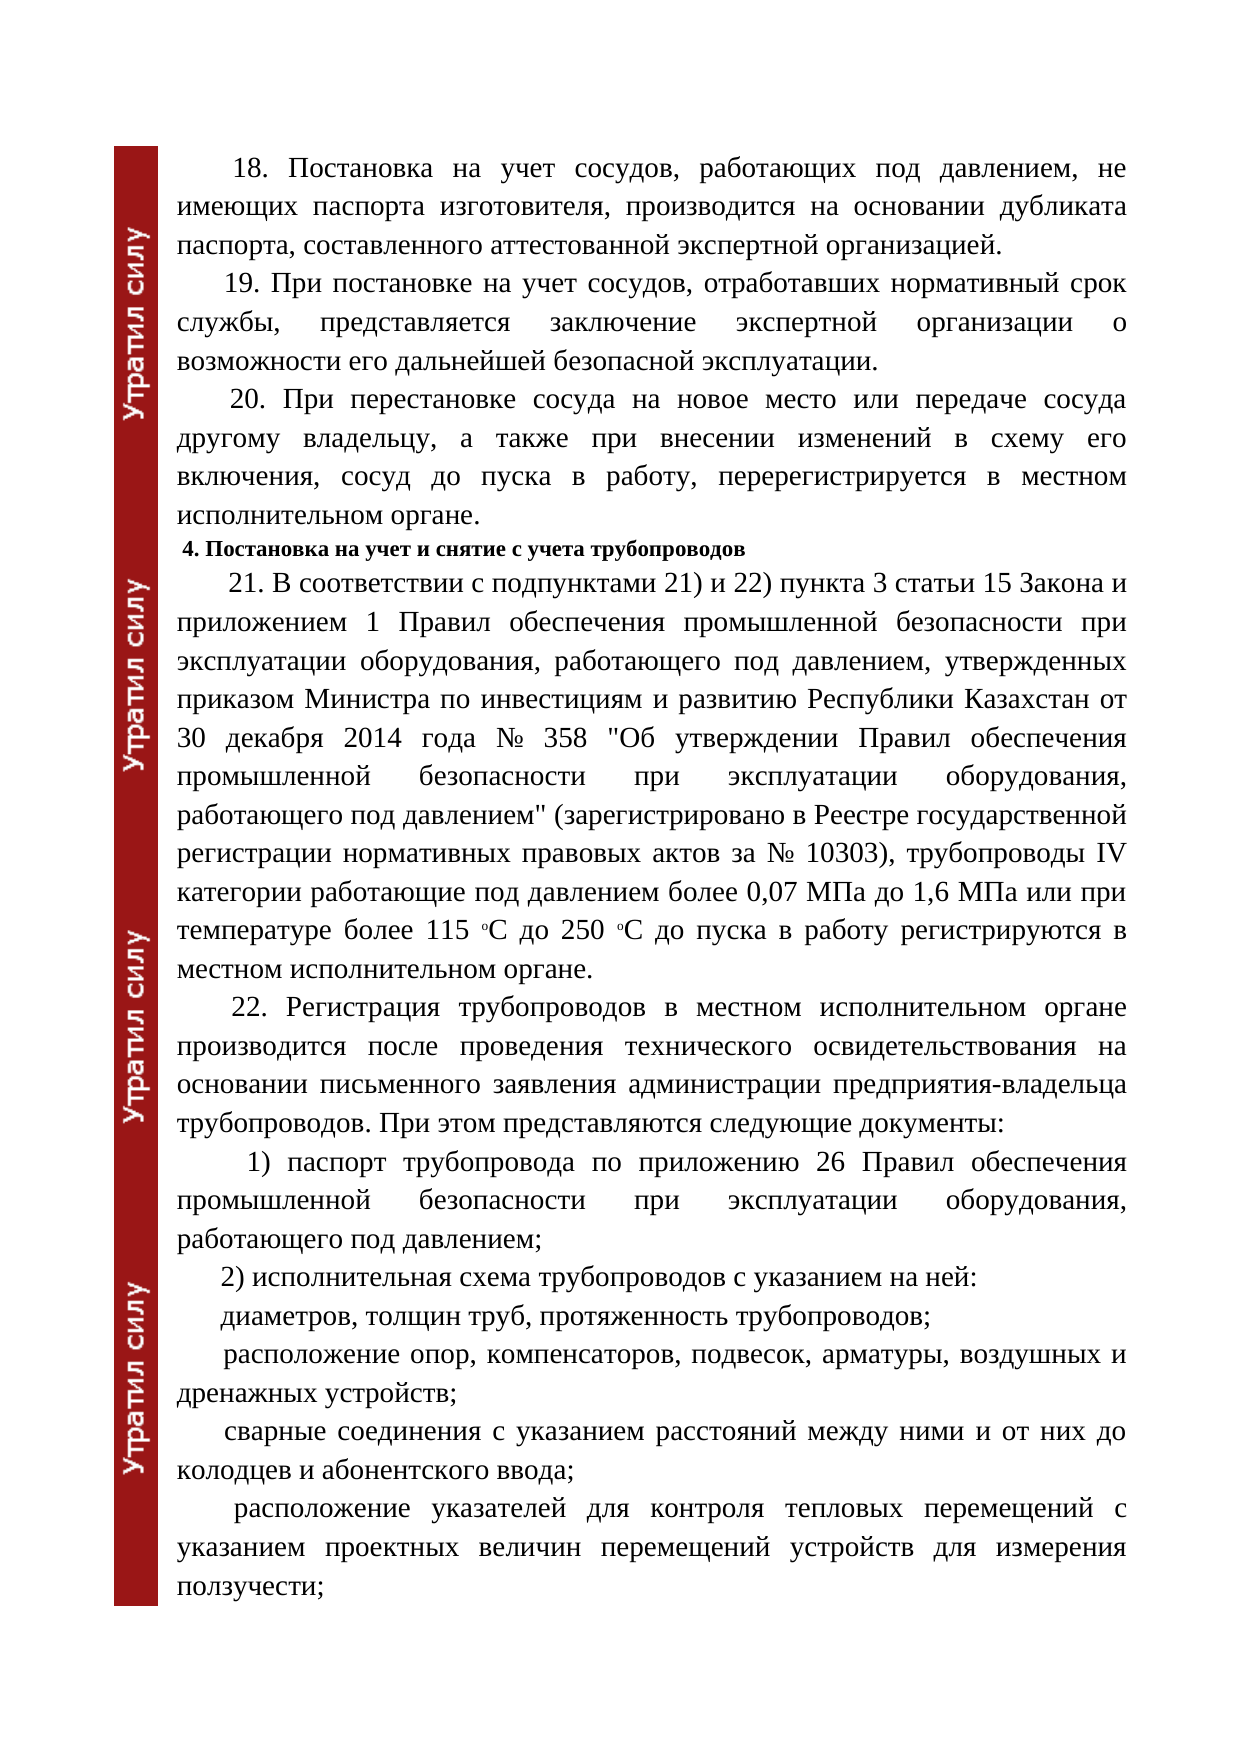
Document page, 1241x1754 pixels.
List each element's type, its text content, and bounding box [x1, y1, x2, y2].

picture [114, 1254, 158, 1259]
text 22. Регистрация трубопроводов в местном исполнительном органе производится после проведения технического освидетельствования на основании письменного заявления администрации предприятия-владельца трубопроводов. При этом представляются следующие документы: [112, 989, 1128, 1139]
picture [114, 530, 158, 535]
text 20. При перестановке сосуда на новое место или передаче сосуда другому владельцу, а также при внесении изменений в схему его включения, сосуд до пуска в работу, перерегистрируется в местном исполнительном органе. [112, 381, 1128, 530]
picture [114, 562, 158, 566]
picture [114, 261, 158, 266]
text диаметров, толщин труб, протяженность трубопроводов; [112, 1298, 1128, 1331]
text 1) паспорт трубопровода по приложению 26 Правил обеспечения промышленной безопасности при эксплуатации оборудования, работающего под давлением; [112, 1144, 1128, 1254]
picture [114, 1293, 158, 1298]
picture [114, 984, 158, 989]
text 19. При постановке на учет сосудов, отработавших нормативный срок службы, представляется заключение экспертной организации о возможности его дальнейшей безопасной эксплуатации. [112, 266, 1128, 376]
picture [114, 1139, 158, 1144]
picture [114, 1331, 158, 1336]
text 18. Постановка на учет сосудов, работающих под давлением, не имеющих паспорта изготовителя, производится на основании дубликата паспорта, составленного аттестованной экспертной организацией. [112, 150, 1128, 261]
text сварные соединения с указанием расстояний между ними и от них до колодцев и абонентского ввода; [112, 1413, 1128, 1486]
text расположение указателей для контроля тепловых перемещений с указанием проектных величин перемещений устройств для измерения ползучести; [112, 1491, 1128, 1601]
text 21. В соответствии с подпунктами 21) и 22) пункта 3 статьи 15 Закона и приложением 1 Правил обеспечения промышленной безопасности при эксплуатации оборудования, работающего под давлением, утвержденных приказом Министра по инвестициям и развитию Республики Казахстан от 30 декабря 2014 года № 358 "Об утверждении Правил обеспечения промышленной безопасности при эксплуатации оборудования, работающего под давлением" (зарегистрировано в Реестре государственной регистрации нормативных правовых актов за № 10303), трубопроводы IV категории работающие под давлением более 0,07 МПа до 1,6 МПа или при температуре более 115 оС до 250 оС до пуска в работу регистрируются в местном исполнительном органе. [112, 566, 1128, 984]
picture [114, 1601, 158, 1606]
picture [114, 1486, 158, 1491]
text 2) исполнительная схема трубопроводов с указанием на ней: [112, 1259, 1128, 1293]
picture [114, 376, 158, 381]
picture [114, 146, 158, 150]
text расположение опор, компенсаторов, подвесок, арматуры, воздушных и дренажных устройств; [112, 1336, 1128, 1408]
text 4. Постановка на учет и снятие с учета трубопроводов [112, 535, 1128, 562]
picture [114, 1408, 158, 1413]
